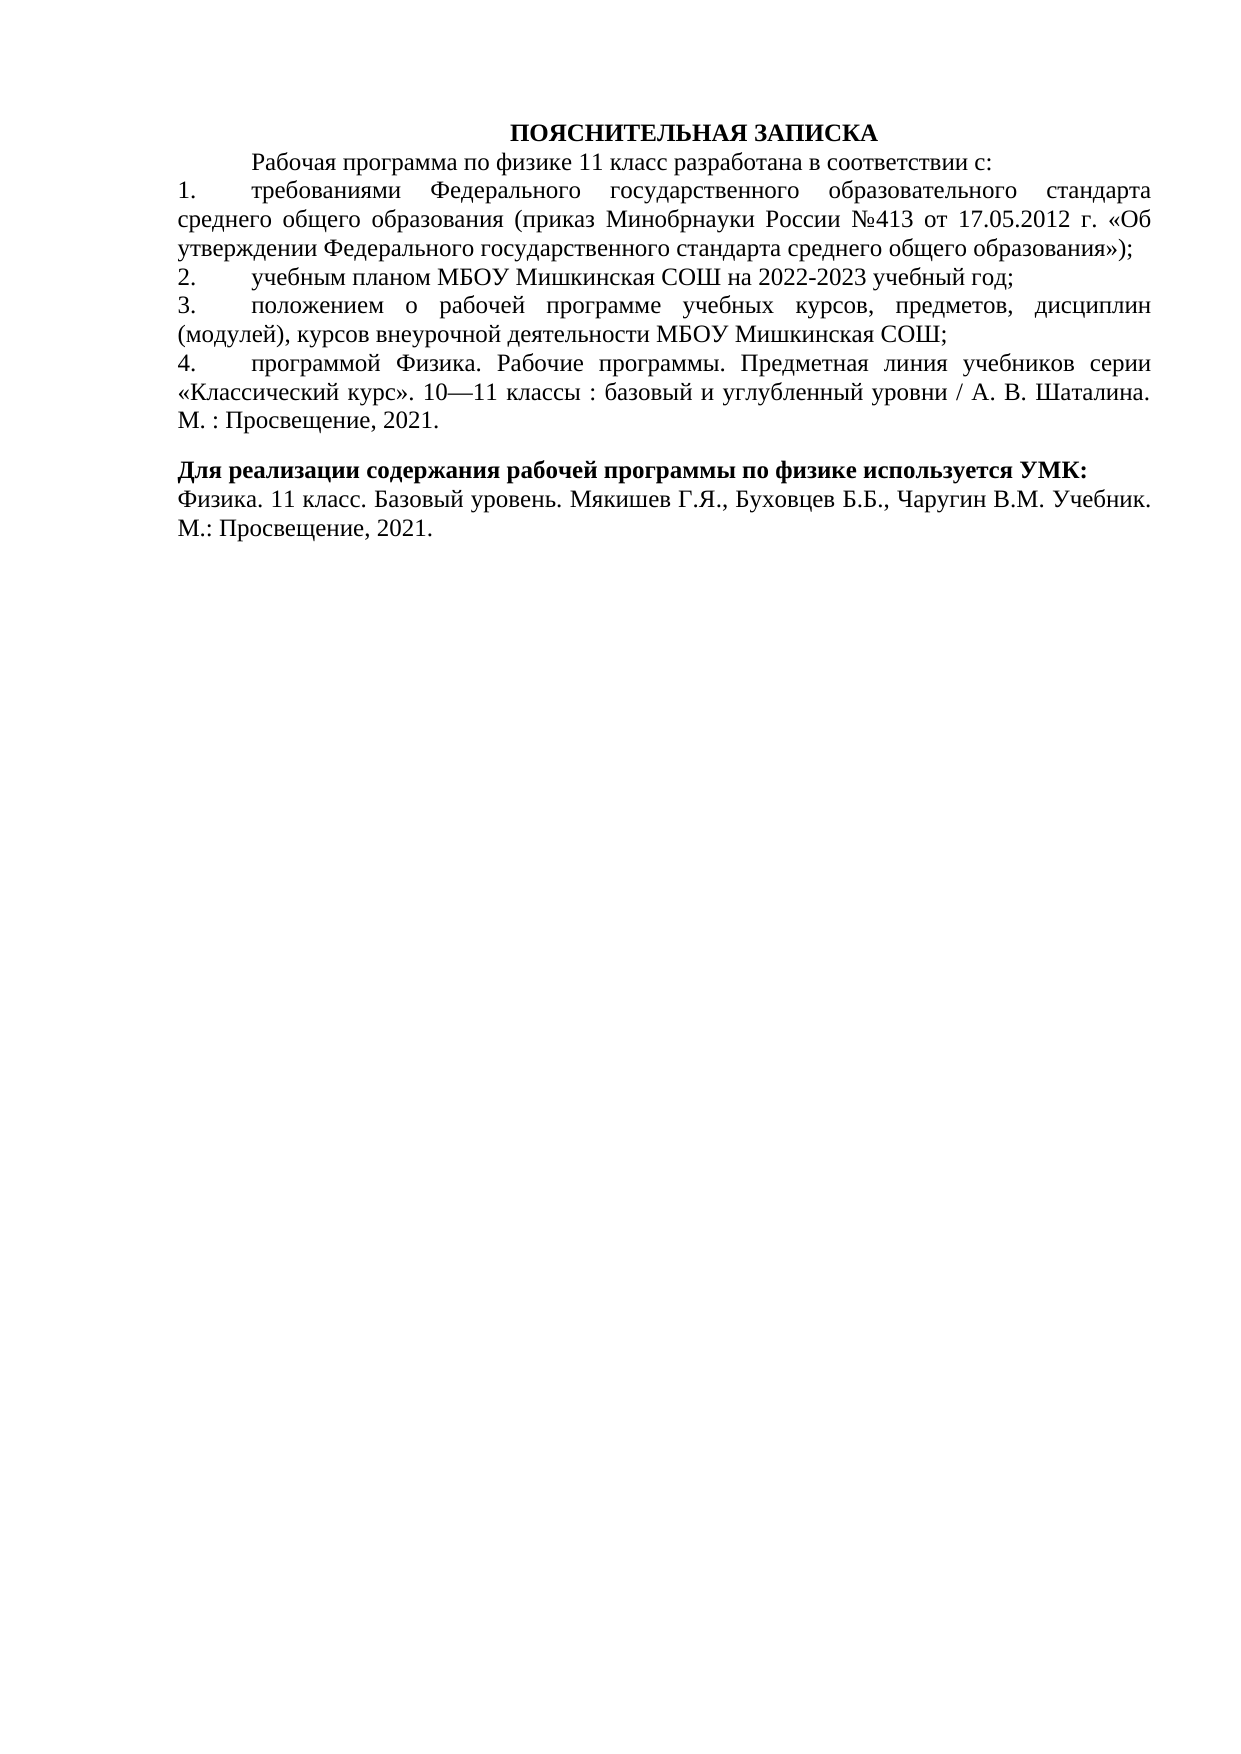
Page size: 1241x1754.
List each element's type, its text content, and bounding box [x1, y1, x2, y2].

text ПОЯСНИТЕЛЬНАЯ ЗАПИСКА [236, 118, 1152, 147]
list учебным планом МБОУ Мишкинская СОШ на 2022-2023 учебный год; [177, 262, 1152, 291]
list программой Физика. Рабочие программы. Предметная линия учебников серии «Классический курс». 10—11 классы : базовый и углубленный уровни / А. В. Шаталина. М. : Просвещение, 2021. [177, 348, 1152, 434]
text Для реализации содержания рабочей программы по физике используется УМК: [177, 455, 1152, 484]
text Рабочая программа по физике 11 класс разработана в соответствии с: [177, 147, 1152, 176]
text Физика. 11 класс. Базовый уровень. Мякишев Г.Я., Буховцев Б.Б., Чаругин В.М. Учебник. М.: Просвещение, 2021. [177, 484, 1152, 541]
list требованиями Федерального государственного образовательного стандарта среднего общего образования (приказ Минобрнауки России №413 от 17.05.2012 г. «Об утверждении Федерального государственного стандарта среднего общего образования»); [177, 176, 1152, 262]
list положением о рабочей программе учебных курсов, предметов, дисциплин (модулей), курсов внеурочной деятельности МБОУ Мишкинская СОШ; [177, 291, 1152, 348]
